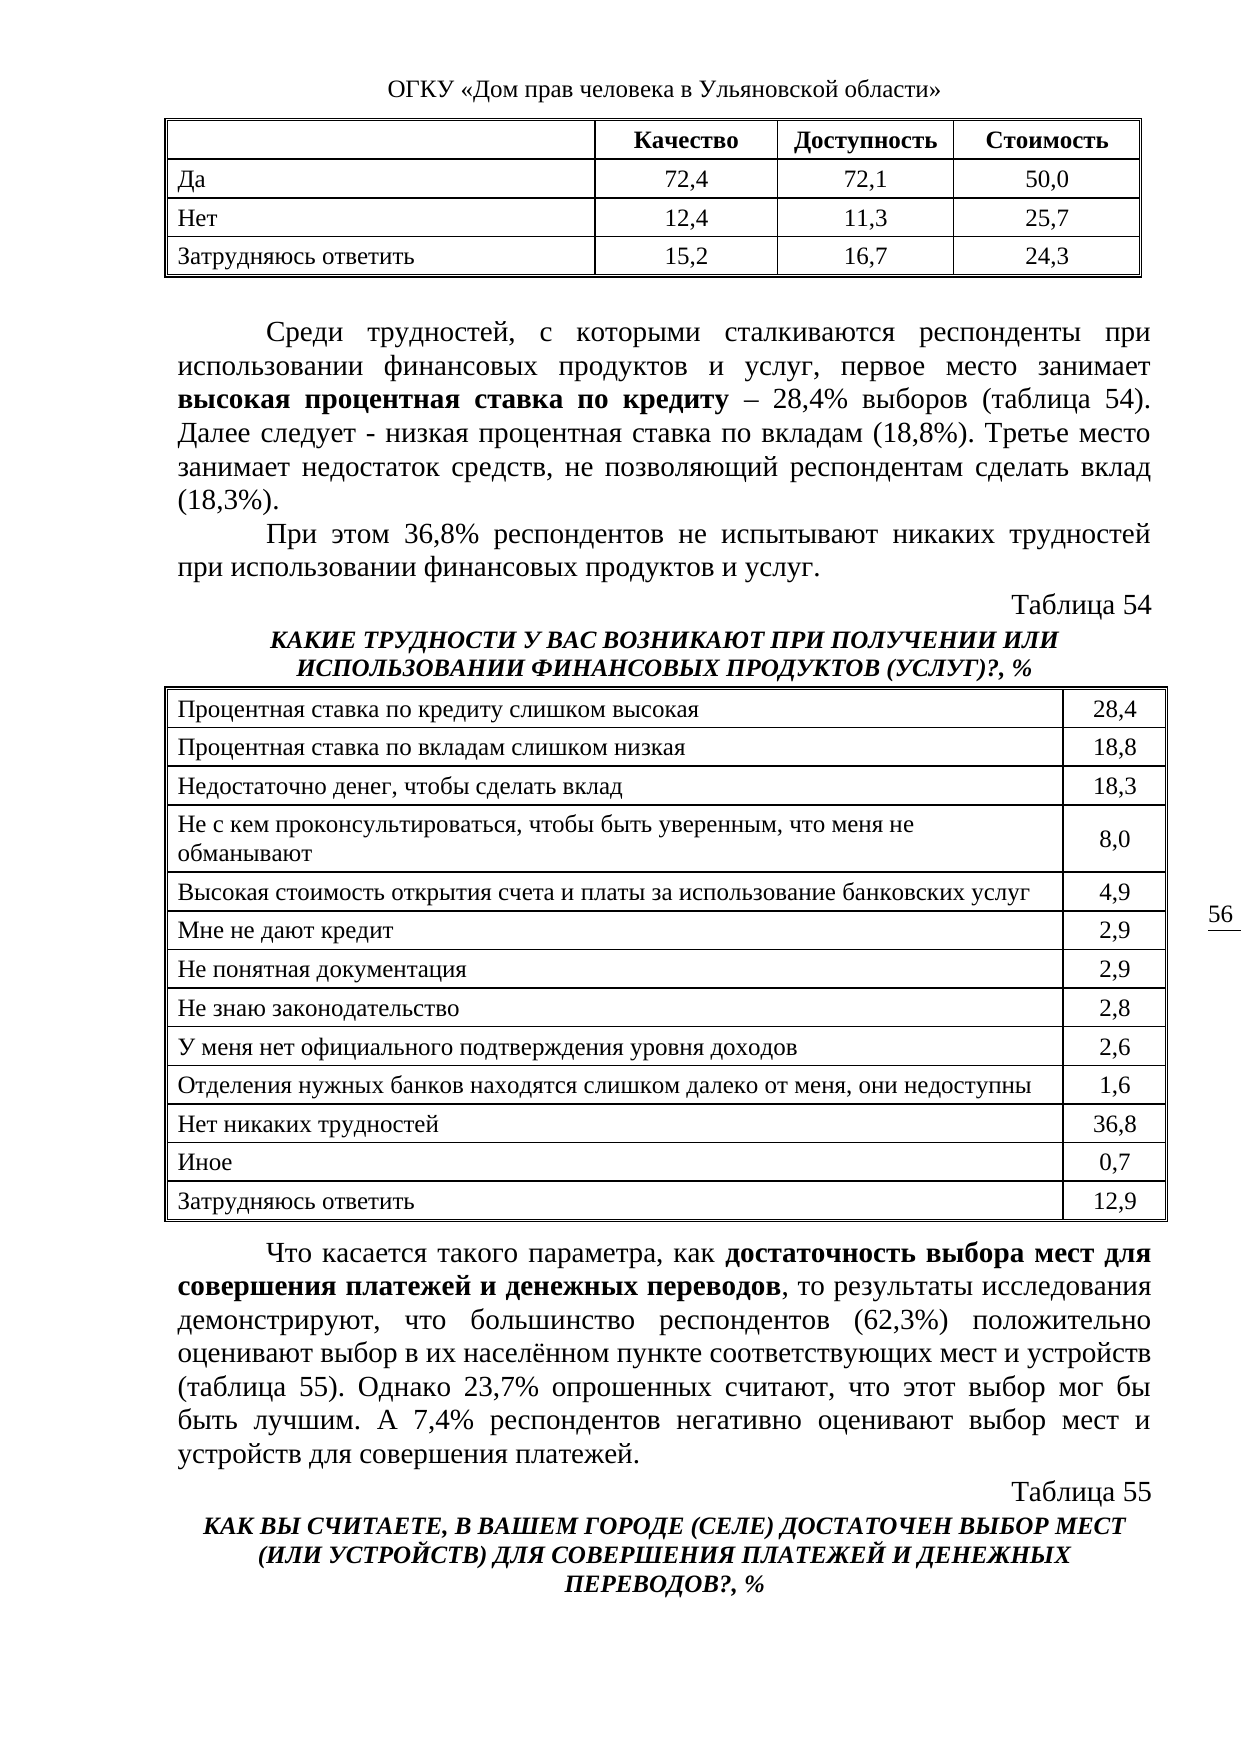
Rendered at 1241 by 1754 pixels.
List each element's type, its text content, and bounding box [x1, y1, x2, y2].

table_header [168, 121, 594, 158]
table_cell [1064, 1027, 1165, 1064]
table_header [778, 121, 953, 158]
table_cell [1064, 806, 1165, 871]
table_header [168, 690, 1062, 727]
text Таблица 55 [177, 1474, 1152, 1507]
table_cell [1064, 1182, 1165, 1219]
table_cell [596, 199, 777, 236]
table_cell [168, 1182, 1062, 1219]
text КАКИЕ ТРУДНОСТИ У ВАС ВОЗНИКАЮТ ПРИ ПОЛУЧЕНИИ ИЛИ ИСПОЛЬЗОВАНИИ ФИНАНСОВЫХ ПРОДУКТОВ (УСЛУГ)?, % [177, 625, 1152, 682]
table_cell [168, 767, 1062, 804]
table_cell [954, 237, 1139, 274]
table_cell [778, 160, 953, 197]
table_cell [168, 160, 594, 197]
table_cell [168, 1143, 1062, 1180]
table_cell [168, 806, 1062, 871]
text Среди трудностей, с которыми сталкиваются респонденты при использовании финансовых продуктов и услуг, первое место занимает высокая процентная ставка по кредиту – 28,4% выборов (таблица 54). Далее следует - низкая процентная ставка по вкладам (18,8%). Третье место занимает недостаток средств, не позволяющий респондентам сделать вклад (18,3%). [177, 314, 1152, 516]
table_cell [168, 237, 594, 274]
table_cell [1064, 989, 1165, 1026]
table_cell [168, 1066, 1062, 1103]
text КАК ВЫ СЧИТАЕТЕ, В ВАШЕМ ГОРОДЕ (СЕЛЕ) ДОСТАТОЧЕН ВЫБОР МЕСТ (ИЛИ УСТРОЙСТВ) ДЛЯ СОВЕРШЕНИЯ ПЛАТЕЖЕЙ И ДЕНЕЖНЫХ ПЕРЕВОДОВ?, % [177, 1511, 1152, 1598]
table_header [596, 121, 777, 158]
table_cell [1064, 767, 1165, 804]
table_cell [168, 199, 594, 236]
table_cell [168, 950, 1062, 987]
text Таблица 54 [177, 587, 1152, 621]
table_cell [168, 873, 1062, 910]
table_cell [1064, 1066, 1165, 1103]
text При этом 36,8% респондентов не испытывают никаких трудностей при использовании финансовых продуктов и услуг. [177, 516, 1152, 583]
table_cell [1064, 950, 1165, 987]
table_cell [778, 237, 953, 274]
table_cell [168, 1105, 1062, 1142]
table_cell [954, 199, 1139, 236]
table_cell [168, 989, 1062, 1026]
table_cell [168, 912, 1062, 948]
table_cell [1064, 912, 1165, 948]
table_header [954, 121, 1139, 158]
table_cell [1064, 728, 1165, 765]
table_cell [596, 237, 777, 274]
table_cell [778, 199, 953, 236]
text Что касается такого параметра, как достаточность выбора мест для совершения платежей и денежных переводов, то результаты исследования демонстрируют, что большинство респондентов (62,3%) положительно оценивают выбор в их населённом пункте соответствующих мест и устройств (таблица 55). Однако 23,7% опрошенных считают, что этот выбор мог бы быть лучшим. А 7,4% респондентов негативно оценивают выбор мест и устройств для совершения платежей. [177, 1235, 1152, 1469]
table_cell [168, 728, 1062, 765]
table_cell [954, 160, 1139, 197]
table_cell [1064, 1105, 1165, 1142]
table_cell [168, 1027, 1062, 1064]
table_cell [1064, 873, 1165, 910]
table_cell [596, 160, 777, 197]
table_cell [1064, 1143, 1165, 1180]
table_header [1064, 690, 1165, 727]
